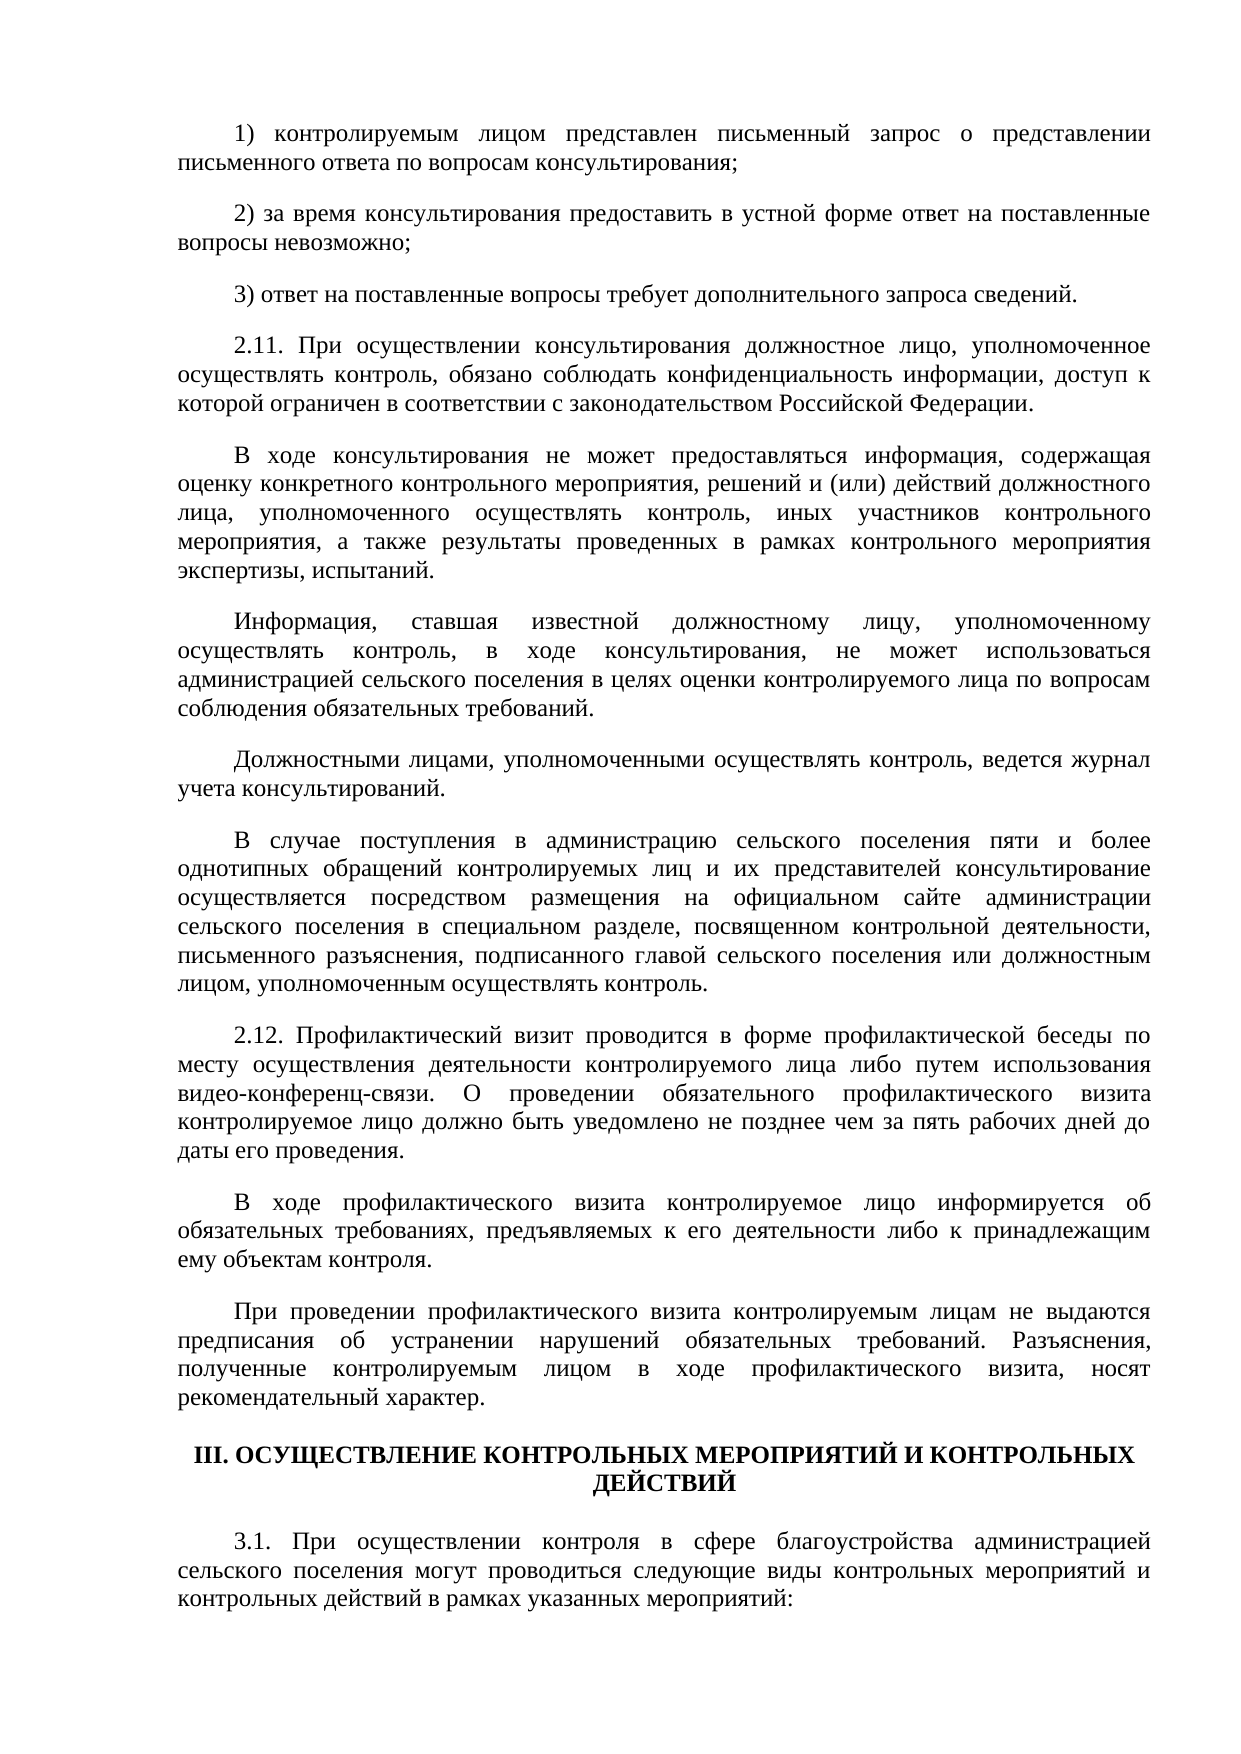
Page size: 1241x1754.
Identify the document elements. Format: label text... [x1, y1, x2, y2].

text В ходе профилактического визита контролируемое лицо информируется об обязательных требованиях, предъявляемых к его деятельности либо к принадлежащим ему объектам контроля. [177, 1187, 1152, 1273]
text 1) контролируемым лицом представлен письменный запрос о представлении письменного ответа по вопросам консультирования; [177, 118, 1152, 176]
text Информация, ставшая известной должностному лицу, уполномоченному осуществлять контроль, в ходе консультирования, не может использоваться администрацией сельского поселения в целях оценки контролируемого лица по вопросам соблюдения обязательных требований. [177, 606, 1152, 721]
text При проведении профилактического визита контролируемым лицам не выдаются предписания об устранении нарушений обязательных требований. Разъяснения, полученные контролируемым лицом в ходе профилактического визита, носят рекомендательный характер. [177, 1296, 1152, 1411]
text 2) за время консультирования предоставить в устной форме ответ на поставленные вопросы невозможно; [177, 198, 1152, 256]
text В случае поступления в администрацию сельского поселения пяти и более однотипных обращений контролируемых лиц и их представителей консультирование осуществляется посредством размещения на официальном сайте администрации сельского поселения в специальном разделе, посвященном контрольной деятельности, письменного разъяснения, подписанного главой сельского поселения или должностным лицом, уполномоченным осуществлять контроль. [177, 825, 1152, 997]
text 3) ответ на поставленные вопросы требует дополнительного запроса сведений. [177, 279, 1152, 308]
text 3.1. При осуществлении контроля в сфере благоустройства администрацией сельского поселения могут проводиться следующие виды контрольных мероприятий и контрольных действий в рамках указанных мероприятий: [177, 1526, 1152, 1612]
title III. ОСУЩЕСТВЛЕНИЕ КОНТРОЛЬНЫХ МЕРОПРИЯТИЙ И КОНТРОЛЬНЫХ [177, 1440, 1152, 1468]
text 2.11. При осуществлении консультирования должностное лицо, уполномоченное осуществлять контроль, обязано соблюдать конфиденциальность информации, доступ к которой ограничен в соответствии с законодательством Российской Федерации. [177, 331, 1152, 417]
text 2.12. Профилактический визит проводится в форме профилактической беседы по месту осуществления деятельности контролируемого лица либо путем использования видео-конференц-связи. О проведении обязательного профилактического визита контролируемое лицо должно быть уведомлено не позднее чем за пять рабочих дней до даты его проведения. [177, 1020, 1152, 1164]
title ДЕЙСТВИЙ [177, 1468, 1152, 1497]
text В ходе консультирования не может предоставляться информация, содержащая оценку конкретного контрольного мероприятия, решений и (или) действий должностного лица, уполномоченного осуществлять контроль, иных участников контрольного мероприятия, а также результаты проведенных в рамках контрольного мероприятия экспертизы, испытаний. [177, 440, 1152, 583]
text Должностными лицами, уполномоченными осуществлять контроль, ведется журнал учета консультирований. [177, 744, 1152, 802]
